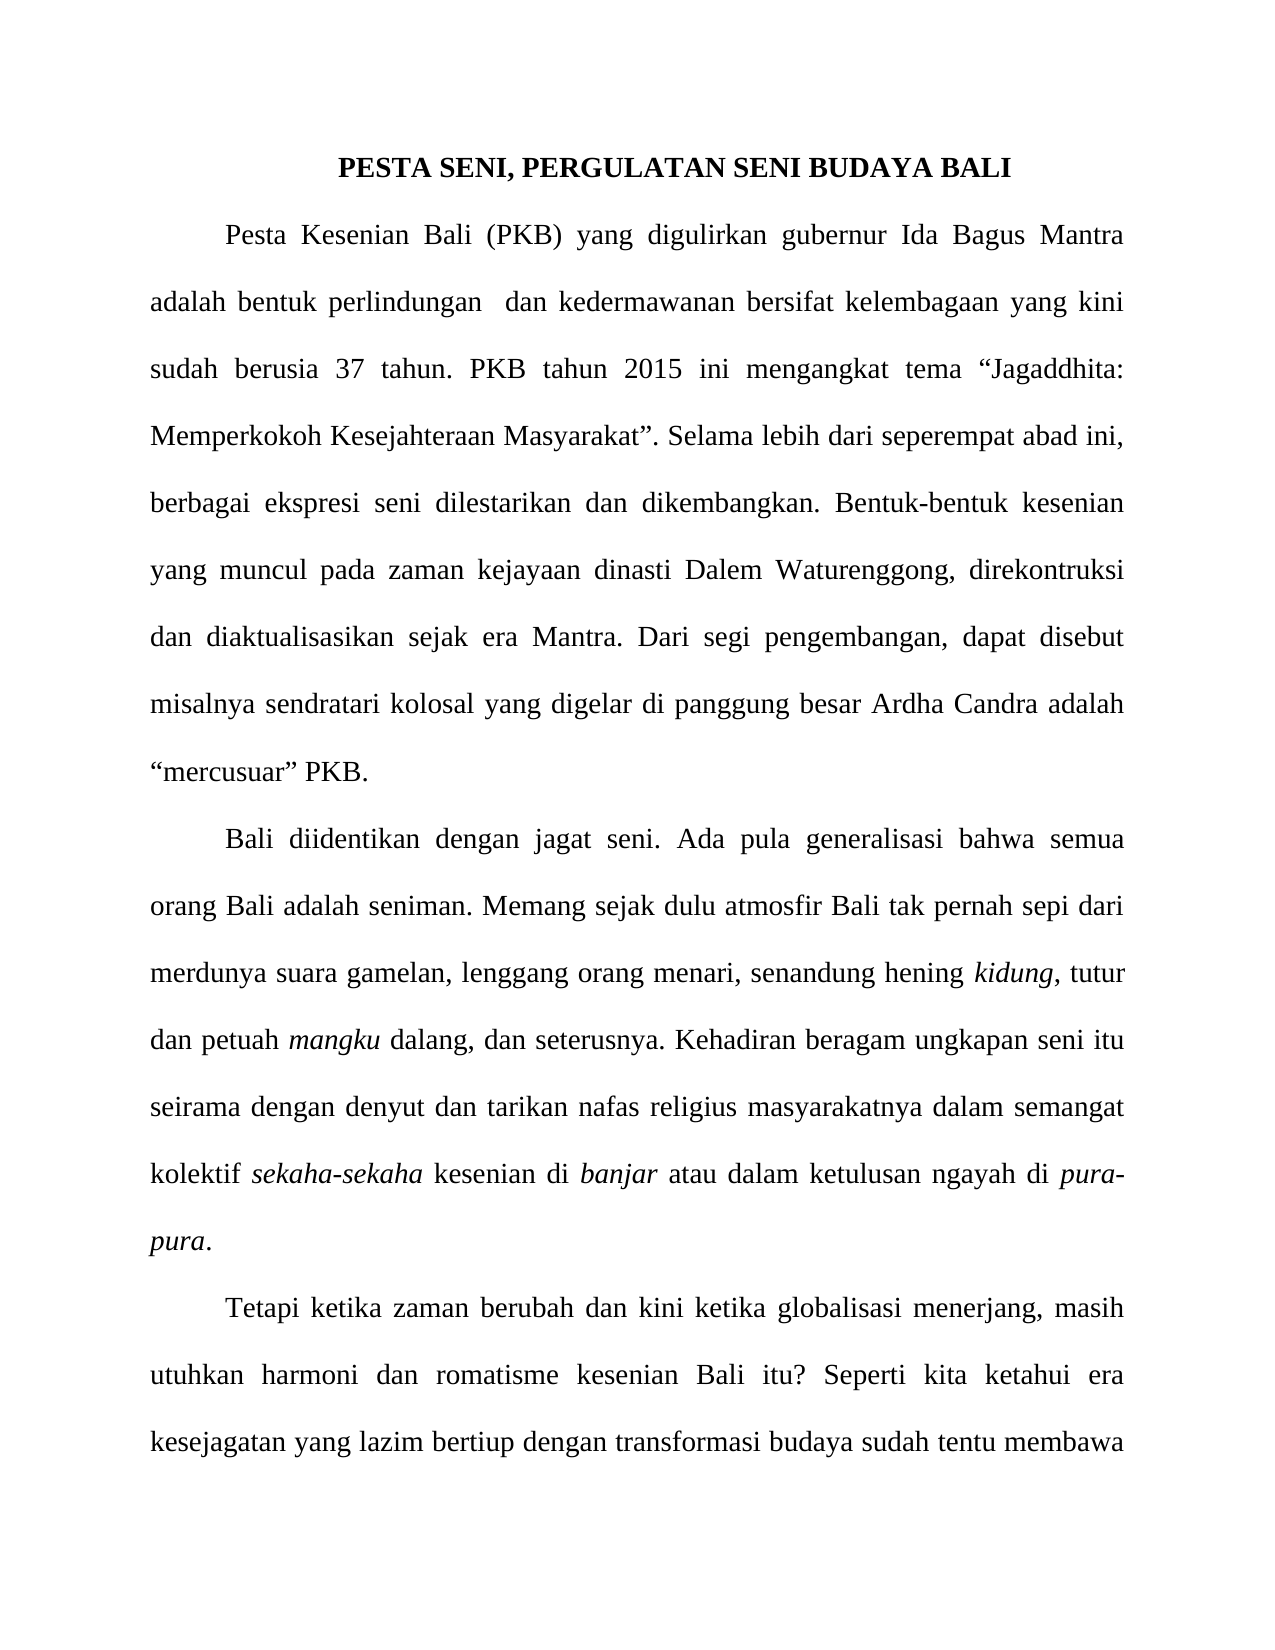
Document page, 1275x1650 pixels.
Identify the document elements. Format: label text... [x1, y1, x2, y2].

text PESTA SENI, PERGULATAN SENI BUDAYA BALI [150, 150, 1125, 183]
text Bali diidentikan dengan jagat seni. Ada pula generalisasi bahwa semua orang Bali adalah seniman. Memang sejak dulu atmosfir Bali tak pernah sepi dari merdunya suara gamelan, lenggang orang menari, senandung hening kidung, tutur dan petuah mangku dalang, dan seterusnya. Kehadiran beragam ungkapan seni itu seirama dengan denyut dan tarikan nafas religius masyarakatnya dalam semangat kolektif sekaha-sekaha kesenian di banjar atau dalam ketulusan ngayah di pura-pura. [150, 821, 1125, 1257]
text Pesta Kesenian Bali (PKB) yang digulirkan gubernur Ida Bagus Mantra adalah bentuk perlindungan dan kedermawanan bersifat kelembagaan yang kini sudah berusia 37 tahun. PKB tahun 2015 ini mengangkat tema “Jagaddhita: Memperkokoh Kesejahteraan Masyarakat”. Selama lebih dari seperempat abad ini, berbagai ekspresi seni dilestarikan dan dikembangkan. Bentuk-bentuk kesenian yang muncul pada zaman kejayaan dinasti Dalem Waturenggong, direkontruksi dan diaktualisasikan sejak era Mantra. Dari segi pengembangan, dapat disebut misalnya sendratari kolosal yang digelar di panggung besar Ardha Candra adalah “mercusuar” PKB. [150, 217, 1125, 787]
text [150, 1290, 1125, 1458]
